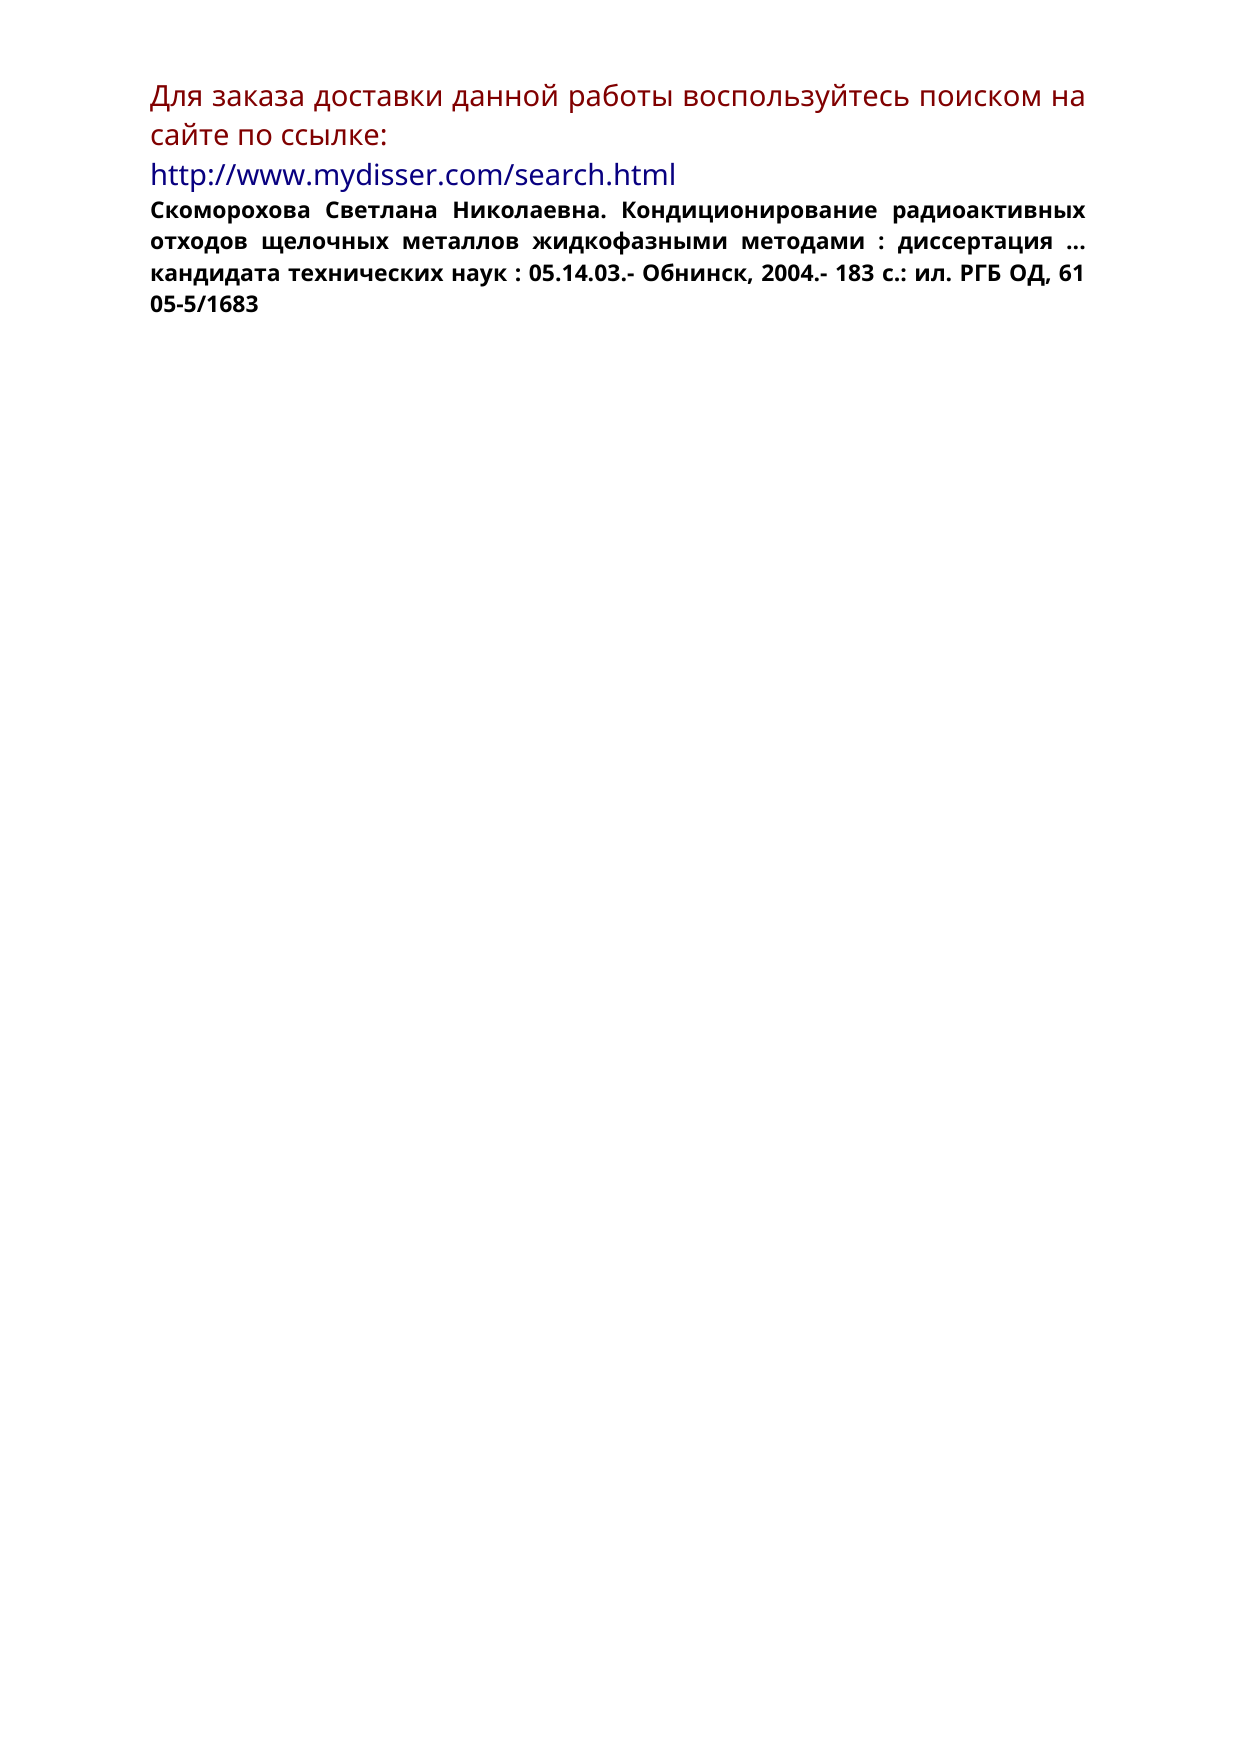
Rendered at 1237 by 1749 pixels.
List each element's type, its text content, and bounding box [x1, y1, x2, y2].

text Скоморохова Светлана Николаевна. Кондиционирование радиоактивных отходов щелочных металлов жидкофазными методами : диссертация ... кандидата технических наук : 05.14.03.- Обнинск, 2004.- 183 с.: ил. РГБ ОД, 61 05-5/1683 [150, 194, 1086, 319]
